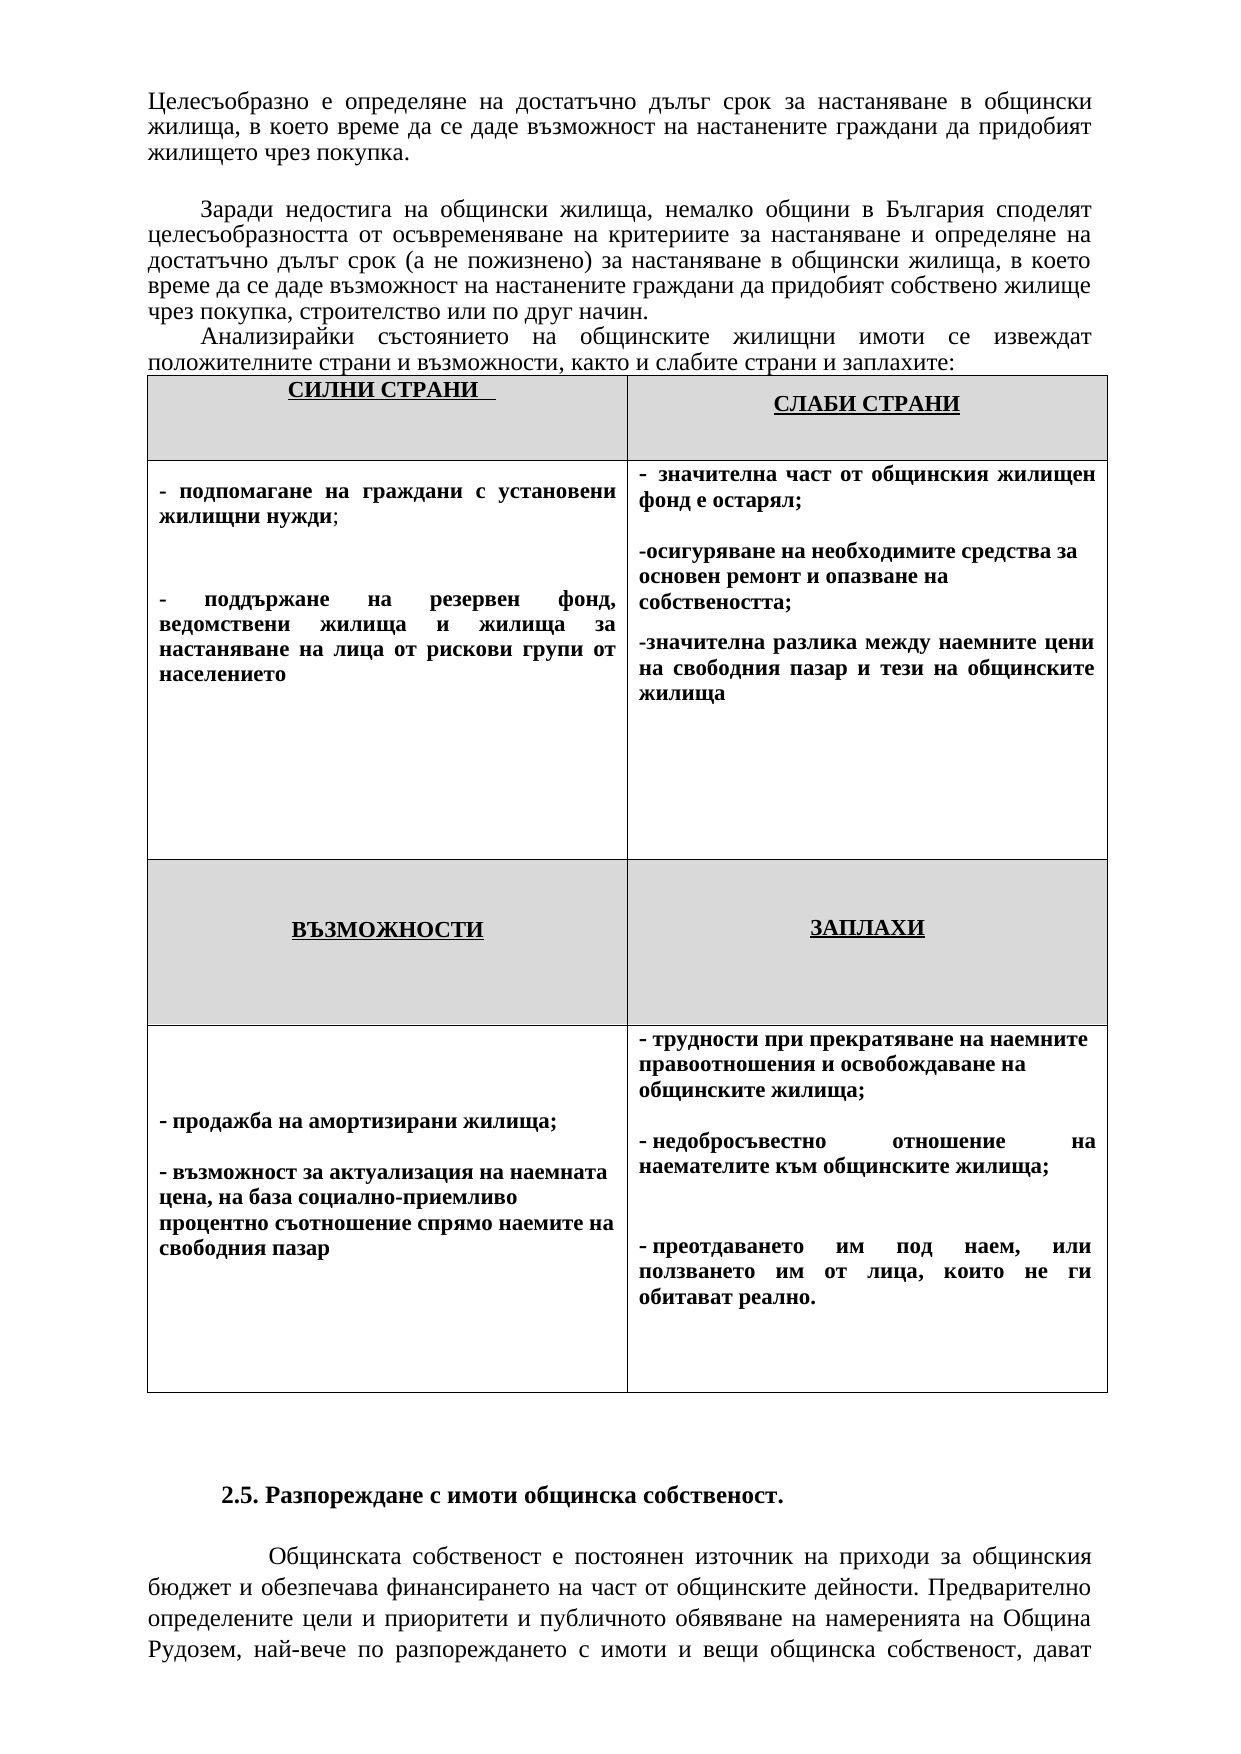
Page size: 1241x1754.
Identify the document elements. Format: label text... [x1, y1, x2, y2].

table_cell значителна част от общинския жилищен фонд е остарял; -осигуряване на необходимите средства за основен ремонт и опазване на собствеността; -значителна разлика между наемните цени на свободния пазар и тези на общинските жилища [628, 461, 1107, 859]
table_header СИЛНИ СТРАНИ [148, 376, 627, 460]
table_header СЛАБИ СТРАНИ [628, 376, 1107, 460]
text 2.5. Разпореждане с имоти общинска собственост. [148, 1480, 942, 1509]
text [148, 89, 1092, 165]
table_cell ВЪЗМОЖНОСТИ [148, 860, 627, 1024]
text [148, 1541, 1092, 1663]
table_cell трудности при прекратяване на наемните правоотношения и освобождаване на общинските жилища; недобросъвестно отношение на наемателите към общинските жилища; преотдаването им под наем, или ползването им от лица, които не ги обитават реално. [628, 1026, 1107, 1392]
table_cell продажба на амортизирани жилища; възможност за актуализация на наемната цена, на база социално-приемливо процентно съотношение спрямо наемите на свободния пазар [148, 1026, 627, 1392]
text Заради недостига на общински жилища, немалко общини в България споделят целесъобразността от осъвременяване на критериите за настаняване и определяне на достатъчно дълъг срок (а не пожизнено) за настаняване в общински жилища, в което време да се даде възможност на настанените граждани да придобият собствено жилище чрез покупка, строителство или по друг начин. [148, 197, 1092, 324]
table_cell ЗАПЛАХИ [628, 860, 1107, 1024]
table_cell - подпомагане на граждани с установени жилищни нужди; - поддържане на резервен фонд, ведомствени жилища и жилища за настаняване на лица от рискови групи от населението [148, 461, 627, 859]
text Анализирайки състоянието на общинските жилищни имоти се извеждат положителните страни и възможности, както и слабите страни и заплахите: [148, 324, 1092, 375]
